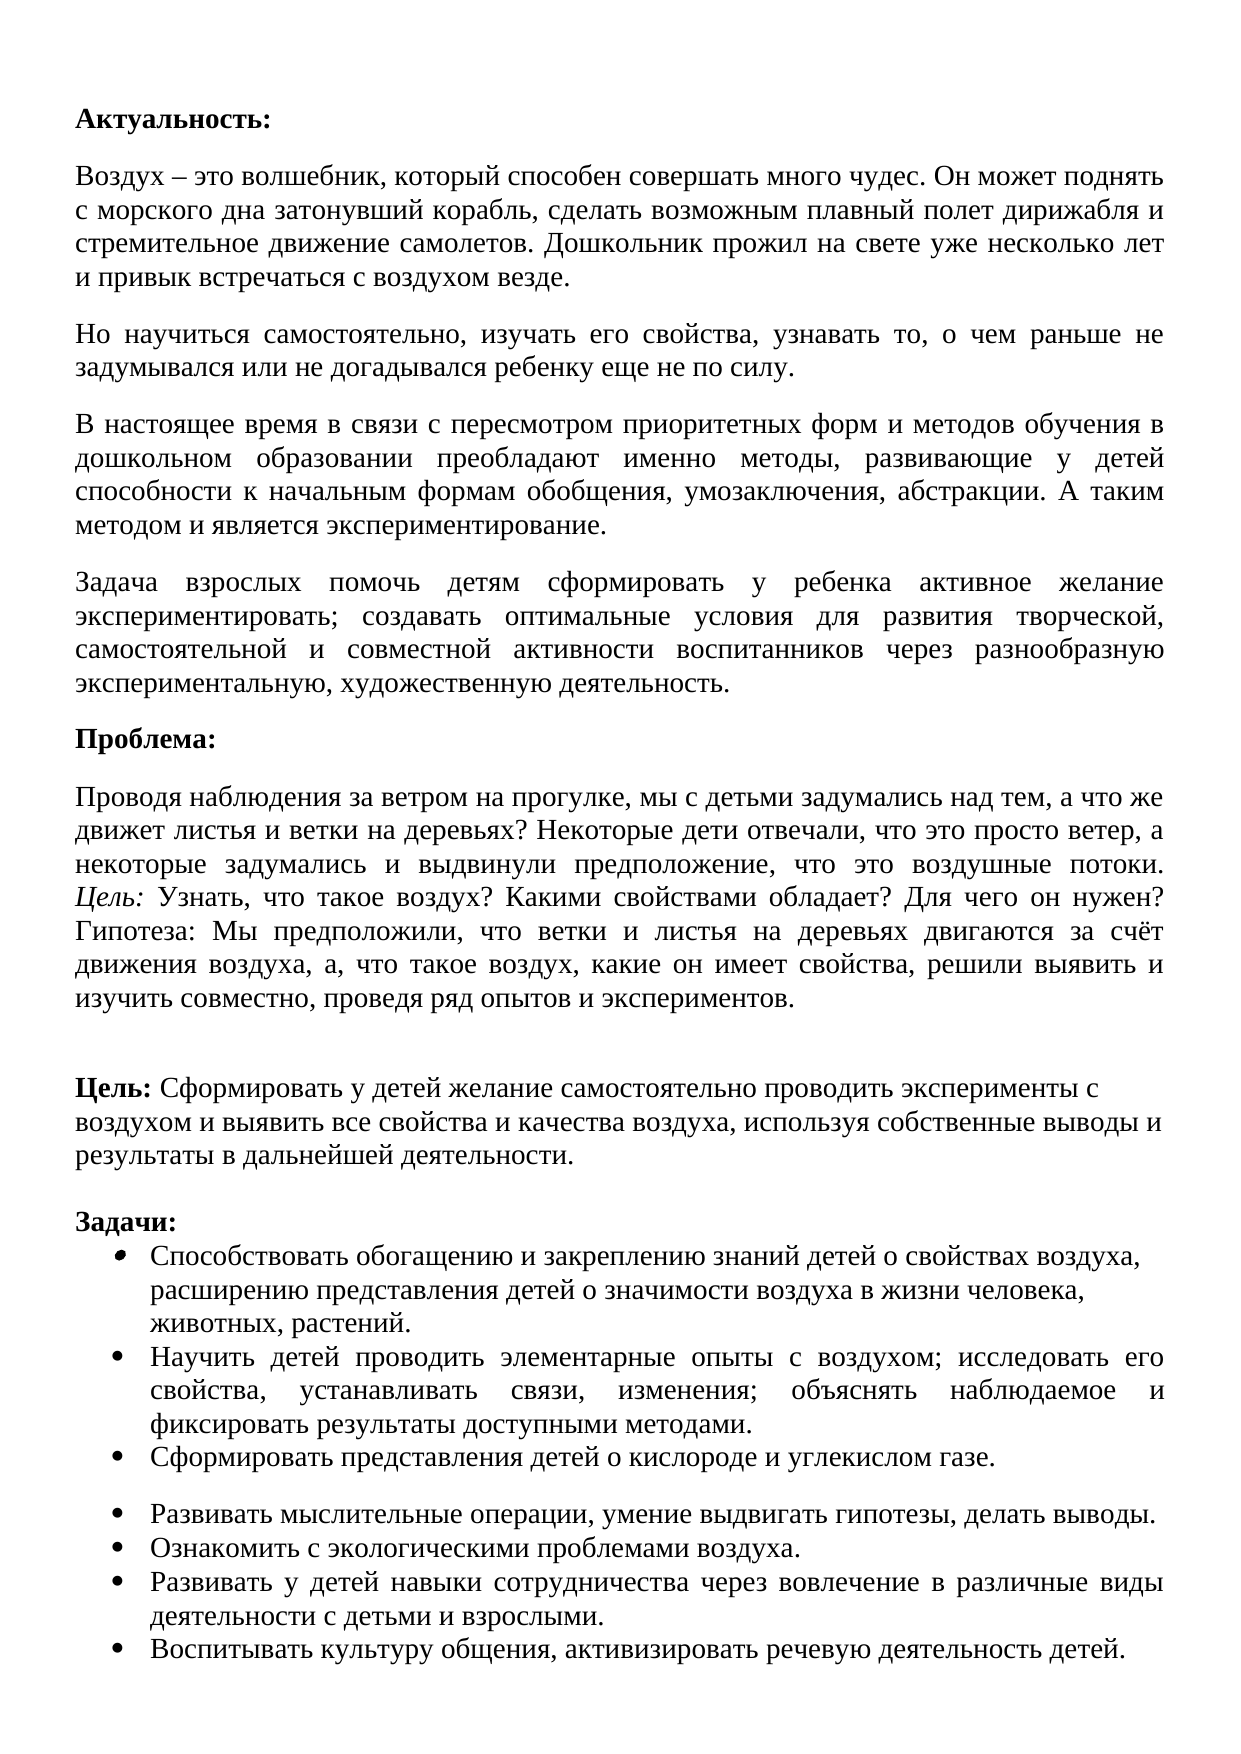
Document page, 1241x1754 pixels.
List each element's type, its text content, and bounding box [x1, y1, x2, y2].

list Воспитывать культуру общения, активизировать речевую деятельность детей. [112, 1631, 1165, 1665]
list Ознакомить с экологическими проблемами воздуха. [112, 1530, 1165, 1564]
list Развивать мыслительные операции, умение выдвигать гипотезы, делать выводы. [112, 1497, 1165, 1530]
text Но научиться самостоятельно, изучать его свойства, узнавать то, о чем раньше не задумывался или не догадывался ребенку еще не по силу. [75, 316, 1165, 383]
list Способствовать обогащению и закреплению знаний детей о свойствах воздуха, расширению представления детей о значимости воздуха в жизни человека, животных, растений. [112, 1238, 1165, 1339]
list Сформировать представления детей о кислороде и углекислом газе. [112, 1439, 1165, 1473]
text Проводя наблюдения за ветром на прогулке, мы с детьми задумались над тем, а что же движет листья и ветки на деревьях? Некоторые дети отвечали, что это просто ветер, а некоторые задумались и выдвинули предположение, что это воздушные потоки. Цель: Узнать, что такое воздух? Какими свойствами обладает? Для чего он нужен? Гипотеза: Мы предположили, что ветки и листья на деревьях двигаются за счёт движения воздуха, а, что такое воздух, какие он имеет свойства, решили выявить и изучить совместно, проведя ряд опытов и экспериментов. [75, 779, 1165, 1013]
list Научить детей проводить элементарные опыты с воздухом; исследовать его свойства, устанавливать связи, изменения; объяснять наблюдаемое и фиксировать результаты доступными методами. [112, 1339, 1165, 1439]
text Актуальность: [75, 101, 1165, 135]
text Задачи: [75, 1204, 1165, 1238]
text Задача взрослых помочь детям сформировать у ребенка активное желание экспериментировать; создавать оптимальные условия для развития творческой, самостоятельной и совместной активности воспитанников через разнообразную экспериментальную, художественную деятельность. [75, 564, 1165, 698]
text В настоящее время в связи с пересмотром приоритетных форм и методов обучения в дошкольном образовании преобладают именно методы, развивающие у детей способности к начальным формам обобщения, умозаключения, абстракции. А таким методом и является экспериментирование. [75, 406, 1165, 541]
list Развивать у детей навыки сотрудничества через вовлечение в различные виды деятельности с детьми и взрослыми. [112, 1564, 1165, 1631]
text Цель: Сформировать у детей желание самостоятельно проводить эксперименты с воздухом и выявить все свойства и качества воздуха, используя собственные выводы и результаты в дальнейшей деятельности. [75, 1070, 1165, 1171]
text Проблема: [75, 722, 1165, 755]
text Воздух – это волшебник, который способен совершать много чудес. Он может поднять с морского дна затонувший корабль, сделать возможным плавный полет дирижабля и стремительное движение самолетов. Дошкольник прожил на свете уже несколько лет и привык встречаться с воздухом везде. [75, 158, 1165, 292]
